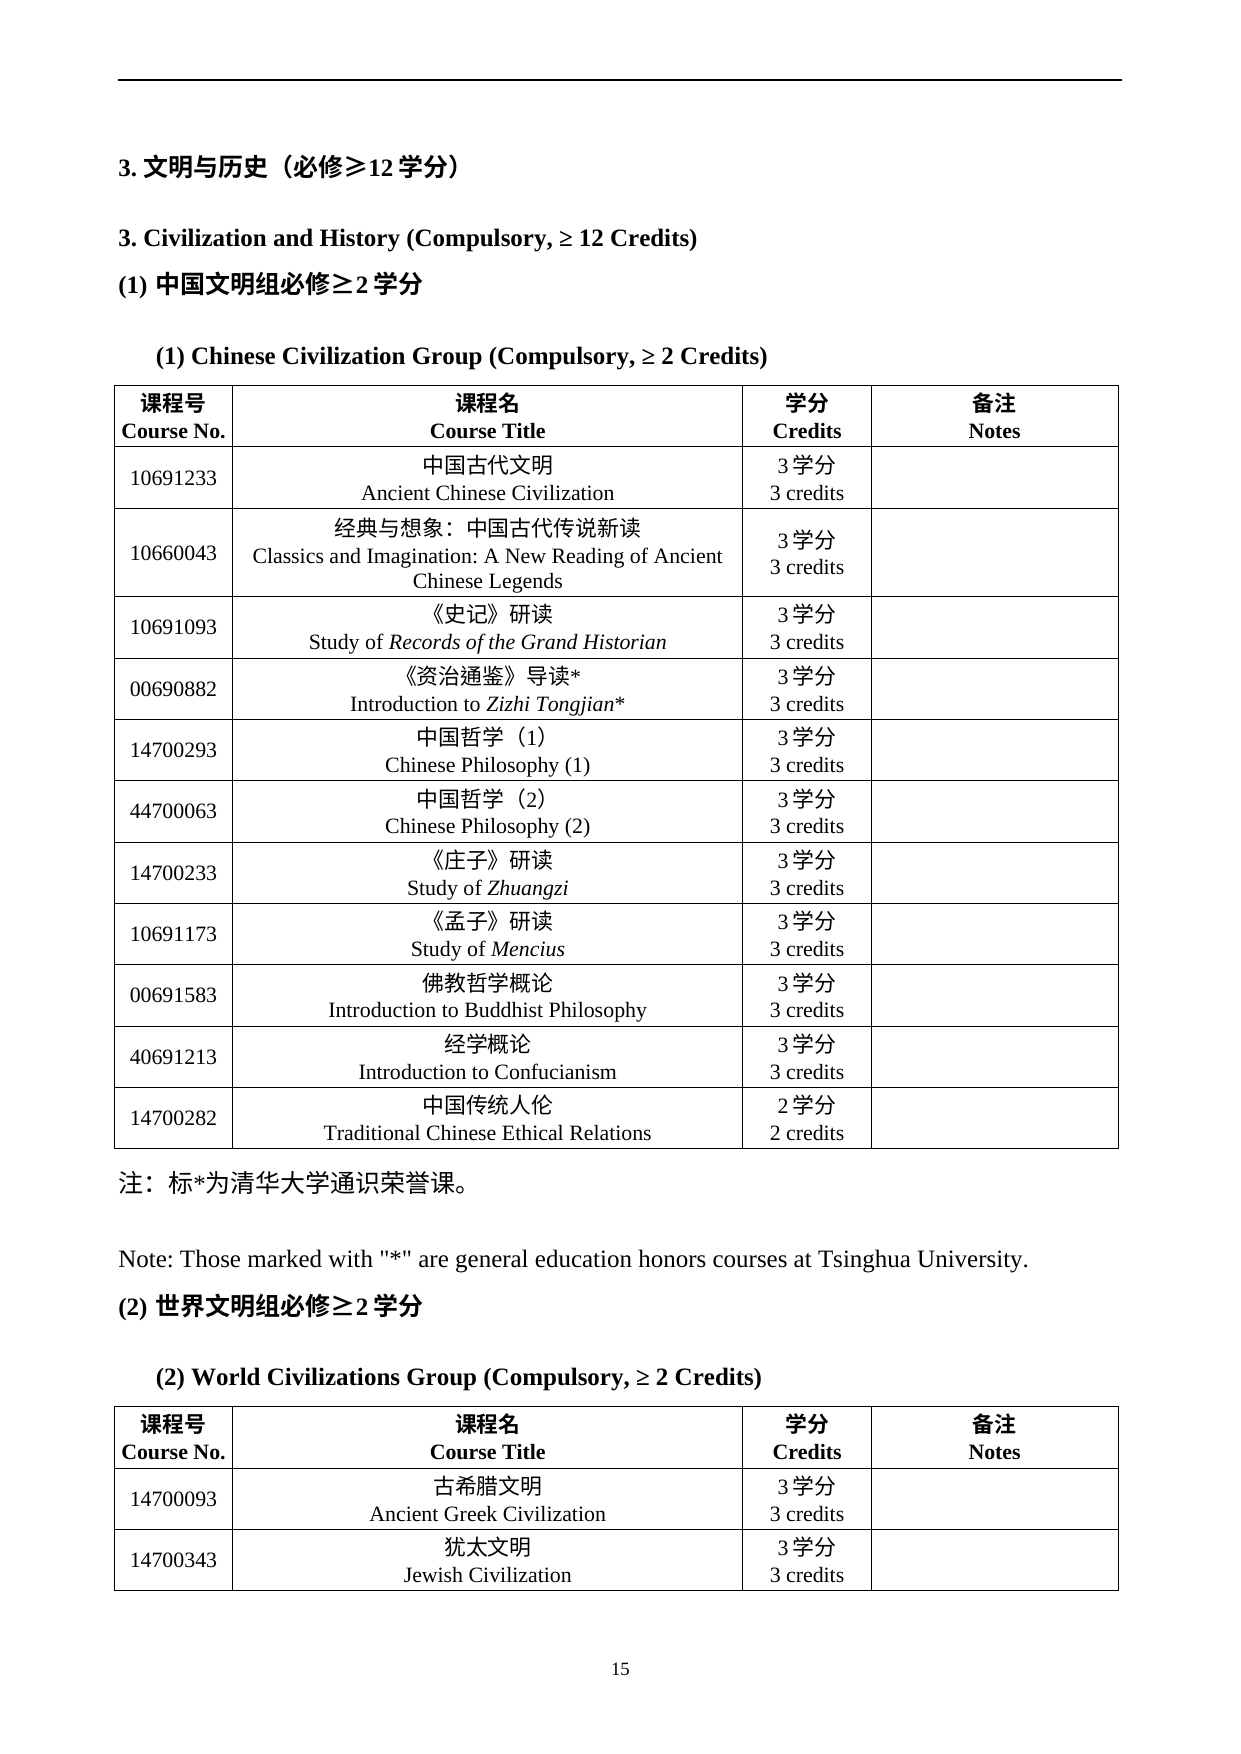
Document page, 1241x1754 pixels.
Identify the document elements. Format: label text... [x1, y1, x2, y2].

table_cell [872, 447, 1118, 508]
table_cell [872, 720, 1118, 780]
table_header 学分 Credits [743, 1407, 871, 1467]
table_cell 44700063 [115, 781, 232, 841]
table_cell 中国哲学（1） Chinese Philosophy (1) [233, 720, 742, 780]
table_cell 《庄子》研读 Study of Zhuangzi [233, 843, 742, 903]
table_cell 《史记》研读 Study of Records of the Grand Historian [233, 597, 742, 657]
table_cell [872, 965, 1118, 1026]
table_cell [872, 781, 1118, 841]
list (2) World Civilizations Group (Compulsory, ≥ 2 Credits) [156, 1337, 1122, 1391]
table_cell 3学分 3 credits [743, 447, 871, 508]
table_cell 经学概论 Introduction to Confucianism [233, 1027, 742, 1087]
table_cell [872, 1530, 1118, 1590]
table_cell [872, 843, 1118, 903]
table_cell 古希腊文明 Ancient Greek Civilization [233, 1469, 742, 1529]
text 注：标*为清华大学通识荣誉课。 [118, 1164, 1122, 1200]
table_cell 10691093 [115, 597, 232, 657]
text 3. Civilization and History (Compulsory, ≥ 12 Credits) [118, 198, 1122, 252]
table_cell 14700282 [115, 1088, 232, 1148]
table_header 备注 Notes [872, 386, 1118, 446]
table_cell 10691233 [115, 447, 232, 508]
table_cell 00691583 [115, 965, 232, 1026]
table_cell 3学分 3 credits [743, 843, 871, 903]
table_header 备注 Notes [872, 1407, 1118, 1467]
table_cell 中国传统人伦 Traditional Chinese Ethical Relations [233, 1088, 742, 1148]
table_header 课程号 Course No. [115, 386, 232, 446]
table_cell 犹太文明 Jewish Civilization [233, 1530, 742, 1590]
table_cell 14700343 [115, 1530, 232, 1590]
table_cell [872, 659, 1118, 719]
table_cell [872, 509, 1118, 596]
table_cell 《孟子》研读 Study of Mencius [233, 904, 742, 964]
table_cell 经典与想象：中国古代传说新读 Classics and Imagination: A New Reading of Ancient Chinese Legends [233, 509, 742, 596]
table_header 学分 Credits [743, 386, 871, 446]
table_cell 中国古代文明 Ancient Chinese Civilization [233, 447, 742, 508]
table_cell [872, 1088, 1118, 1148]
table_cell 3学分 3 credits [743, 720, 871, 780]
table_cell 《资治通鉴》导读* Introduction to Zizhi Tongjian* [233, 659, 742, 719]
table_cell 3学分 3 credits [743, 1027, 871, 1087]
table_cell 14700293 [115, 720, 232, 780]
table_cell 3学分 3 credits [743, 1469, 871, 1529]
table_cell 3学分 3 credits [743, 509, 871, 596]
table_cell [872, 904, 1118, 964]
list 世界文明组必修≥2学分 [118, 1288, 1122, 1322]
table_cell 佛教哲学概论 Introduction to Buddhist Philosophy [233, 965, 742, 1026]
table_header 课程名 Course Title [233, 386, 742, 446]
table_cell 3学分 3 credits [743, 659, 871, 719]
text Note: Those marked with "*" are general education honors courses at Tsinghua University. [118, 1215, 1122, 1273]
table_header 课程号 Course No. [115, 1407, 232, 1467]
table_cell 2学分 2 credits [743, 1088, 871, 1148]
table_cell 3学分 3 credits [743, 1530, 871, 1590]
table_cell 10660043 [115, 509, 232, 596]
text 3. 文明与历史（必修≥12学分） [118, 147, 1122, 183]
table_cell 3学分 3 credits [743, 904, 871, 964]
table_cell [872, 597, 1118, 657]
table_cell 00690882 [115, 659, 232, 719]
table_cell 中国哲学（2） Chinese Philosophy (2) [233, 781, 742, 841]
table_cell 3学分 3 credits [743, 781, 871, 841]
list 中国文明组必修≥2学分 [118, 267, 1122, 301]
table_cell [872, 1469, 1118, 1529]
table_cell [872, 1027, 1118, 1087]
list (1) Chinese Civilization Group (Compulsory, ≥ 2 Credits) [156, 316, 1122, 370]
table_cell 10691173 [115, 904, 232, 964]
table_cell 14700093 [115, 1469, 232, 1529]
table_cell 14700233 [115, 843, 232, 903]
table_cell 3学分 3 credits [743, 597, 871, 657]
table_cell 40691213 [115, 1027, 232, 1087]
table_cell 3学分 3 credits [743, 965, 871, 1026]
table_header 课程名 Course Title [233, 1407, 742, 1467]
